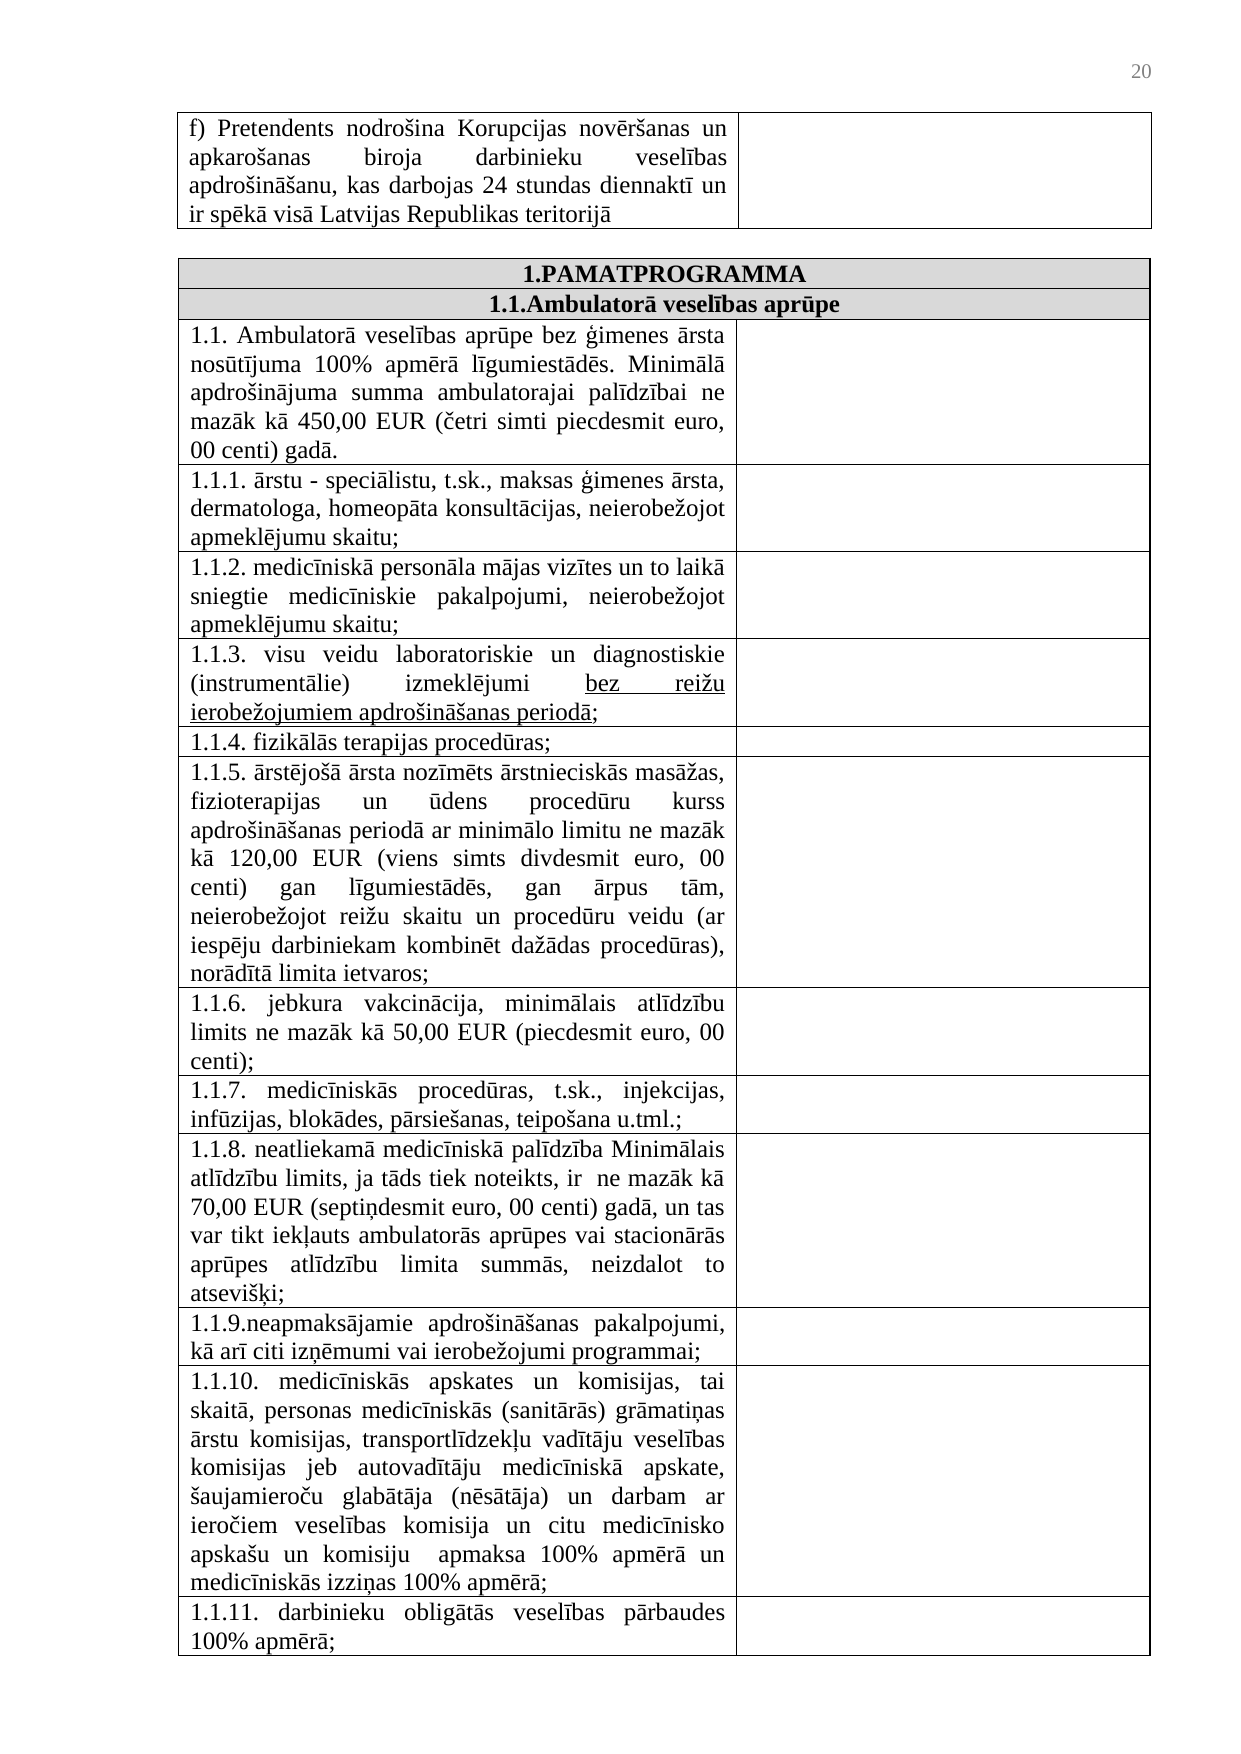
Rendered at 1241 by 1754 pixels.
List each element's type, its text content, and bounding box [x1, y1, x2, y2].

table_cell [737, 988, 1149, 1074]
table_cell 1.1.2. medicīniskā personāla mājas vizītes un to laikā sniegtie medicīniskie pakalpojumi, neierobežojot apmeklējumu skaitu; [179, 552, 736, 638]
table_cell 1.1. Ambulatorā veselības aprūpe bez ģimenes ārsta nosūtījuma 100% apmērā līgumiestādēs. Minimālā apdrošinājuma summa ambulatorajai palīdzībai ne mazāk kā 450,00 EUR (četri simti piecdesmit euro, 00 centi) gadā. [179, 320, 736, 464]
table_cell 1.1.8. neatliekamā medicīniskā palīdzība Minimālais atlīdzību limits, ja tāds tiek noteikts, ir ne mazāk kā 70,00 EUR (septiņdesmit euro, 00 centi) gadā, un tas var tikt iekļauts ambulatorās aprūpes vai stacionārās aprūpes atlīdzību limita summās, neizdalot to atsevišķi; [179, 1134, 736, 1307]
table_cell [737, 1308, 1149, 1365]
table_cell [737, 1366, 1149, 1596]
table_cell 1.1.4. fizikālās terapijas procedūras; [179, 727, 736, 756]
table_cell 1.1.1. ārstu - speciālistu, t.sk., maksas ģimenes ārsta, dermatologa, homeopāta konsultācijas, neierobežojot apmeklējumu skaitu; [179, 465, 736, 551]
table_cell [737, 552, 1149, 638]
table_cell [737, 320, 1149, 464]
table_cell [737, 1076, 1149, 1133]
table_cell 1.1.3. visu veidu laboratoriskie un diagnostiskie (instrumentālie) izmeklējumi bez reižu ierobežojumiem apdrošināšanas periodā; [179, 639, 736, 726]
table_cell 1.1.7. medicīniskās procedūras, t.sk., injekcijas, infūzijas, blokādes, pārsiešanas, teipošana u.tml.; [179, 1076, 736, 1133]
table_cell 1.1.11. darbinieku obligātās veselības pārbaudes 100% apmērā; [179, 1597, 736, 1655]
table_cell [737, 1134, 1149, 1307]
table_header [739, 113, 1151, 228]
table_cell 1.1.6. jebkura vakcinācija, minimālais atlīdzību limits ne mazāk kā 50,00 EUR (piecdesmit euro, 00 centi); [179, 988, 736, 1074]
table_cell 1.1.Ambulatorā veselības aprūpe [179, 289, 1149, 319]
table_cell [737, 757, 1149, 987]
table_cell [737, 1597, 1149, 1655]
table_header f) Pretendents nodrošina Korupcijas novēršanas un apkarošanas biroja darbinieku veselības apdrošināšanu, kas darbojas 24 stundas diennaktī un ir spēkā visā Latvijas Republikas teritorijā [178, 113, 738, 228]
table_cell 1.1.10. medicīniskās apskates un komisijas, tai skaitā, personas medicīniskās (sanitārās) grāmatiņas ārstu komisijas, transportlīdzekļu vadītāju veselības komisijas jeb autovadītāju medicīniskā apskate, šaujamieroču glabātāja (nēsātāja) un darbam ar ieročiem veselības komisija un citu medicīnisko apskašu un komisiju apmaksa 100% apmērā un medicīniskās izziņas 100% apmērā; [179, 1366, 736, 1596]
table_cell [737, 727, 1149, 756]
table_cell [737, 465, 1149, 551]
table_header 1.PAMATPROGRAMMA [179, 259, 1149, 288]
table_cell [737, 639, 1149, 726]
table_cell 1.1.5. ārstējošā ārsta nozīmēts ārstnieciskās masāžas, fizioterapijas un ūdens procedūru kurss apdrošināšanas periodā ar minimālo limitu ne mazāk kā 120,00 EUR (viens simts divdesmit euro, 00 centi) gan līgumiestādēs, gan ārpus tām, neierobežojot reižu skaitu un procedūru veidu (ar iespēju darbiniekam kombinēt dažādas procedūras), norādītā limita ietvaros; [179, 757, 736, 987]
table_cell 1.1.9.neapmaksājamie apdrošināšanas pakalpojumi, kā arī citi izņēmumi vai ierobežojumi programmai; [179, 1308, 736, 1365]
